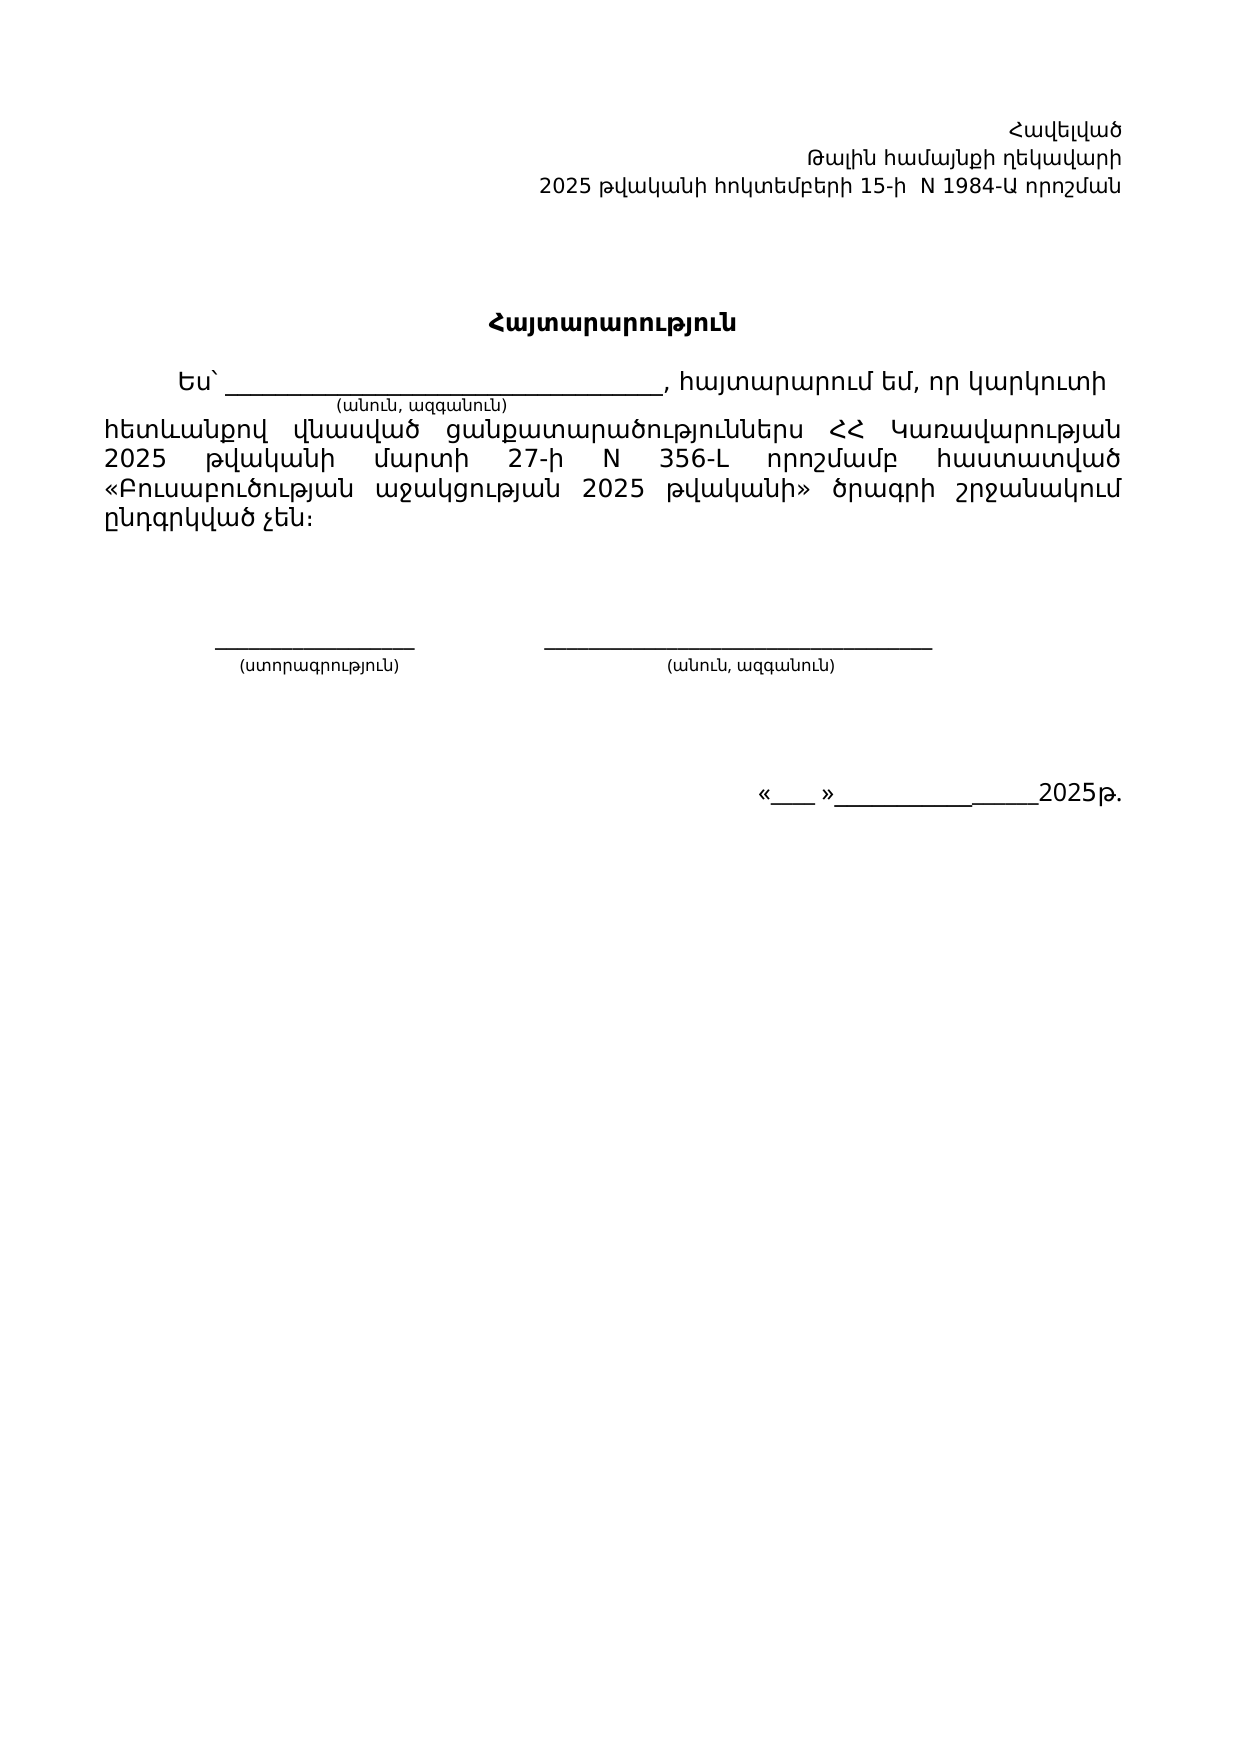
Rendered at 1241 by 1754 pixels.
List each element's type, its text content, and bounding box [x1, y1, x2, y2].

text __________________ ___________________________________ [103, 620, 1122, 654]
text (անուն, ազգանուն) [103, 396, 1122, 416]
text (ստորագրություն) (անուն, ազգանուն) [103, 654, 1122, 676]
text Թալին համայնքի ղեկավարի [103, 146, 1122, 170]
text Հայտարարություն [103, 309, 1122, 338]
text Հավելված [103, 118, 1122, 142]
text Ես՝ ___________________________________, հայտարարում եմ, որ կարկուտի [103, 367, 1122, 396]
text 2025 թվականի հոկտեմբերի 15-ի N 1984-Ա որոշման [103, 174, 1122, 198]
text «____ »_________________2025թ. [103, 775, 1122, 809]
text հետևանքով վնասված ցանքատարածություններս ՀՀ Կառավարության 2025 թվականի մարտի 27-ի N 356-Լ որոշմամբ հաստատված «Բուսաբուծության աջակցության 2025 թվականի» ծրագրի շրջանակում ընդգրկված չեն։ [103, 416, 1122, 532]
